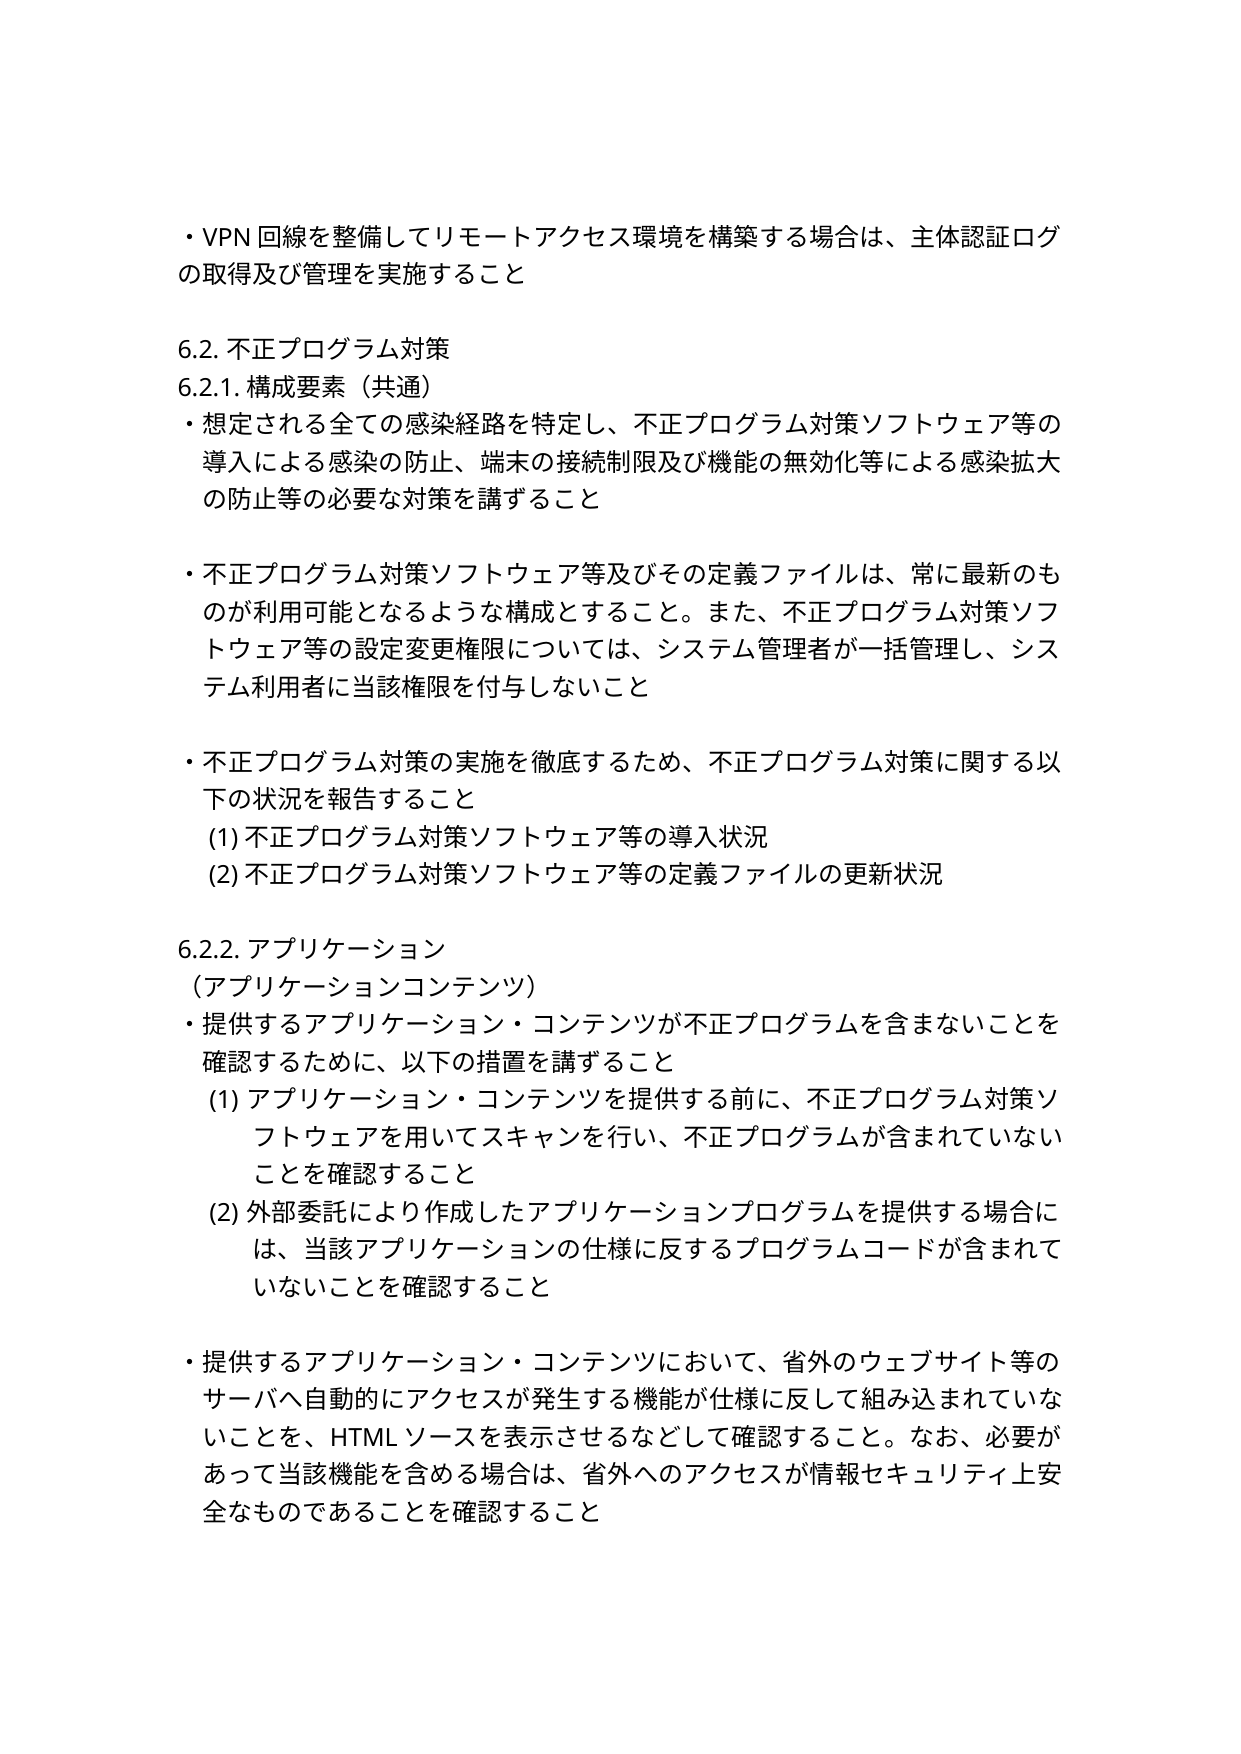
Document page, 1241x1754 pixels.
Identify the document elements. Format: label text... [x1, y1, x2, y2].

text ・提供するアプリケーション・コンテンツにおいて、省外のウェブサイト等のサーバへ自動的にアクセスが発生する機能が仕様に反して組み込まれていないことを、HTMLソースを表示させるなどして確認すること。なお、必要があって当該機能を含める場合は、省外へのアクセスが情報セキュリティ上安全なものであることを確認すること [177, 1342, 1063, 1529]
text ・VPN回線を整備してリモートアクセス環境を構築する場合は、主体認証ログの取得及び管理を実施すること [177, 217, 1063, 292]
text （アプリケーションコンテンツ） [177, 967, 1063, 1004]
text 6.2. 不正プログラム対策 [177, 329, 1063, 367]
text ・提供するアプリケーション・コンテンツが不正プログラムを含まないことを確認するために、以下の措置を講ずること [177, 1004, 1063, 1079]
text (1) 不正プログラム対策ソフトウェア等の導入状況 [202, 817, 1063, 854]
text 6.2.1. 構成要素（共通） [177, 367, 1063, 404]
text ・想定される全ての感染経路を特定し、不正プログラム対策ソフトウェア等の導入による感染の防止、端末の接続制限及び機能の無効化等による感染拡大の防止等の必要な対策を講ずること [177, 404, 1063, 517]
text ・不正プログラム対策ソフトウェア等及びその定義ファイルは、常に最新のものが利用可能となるような構成とすること。また、不正プログラム対策ソフトウェア等の設定変更権限については、システム管理者が一括管理し、システム利用者に当該権限を付与しないこと [177, 554, 1063, 704]
text (2) 外部委託により作成したアプリケーションプログラムを提供する場合には、当該アプリケーションの仕様に反するプログラムコードが含まれていないことを確認すること [202, 1192, 1063, 1304]
text 6.2.2. アプリケーション [177, 929, 1063, 967]
text ・不正プログラム対策の実施を徹底するため、不正プログラム対策に関する以下の状況を報告すること [177, 742, 1063, 817]
text (1) アプリケーション・コンテンツを提供する前に、不正プログラム対策ソフトウェアを用いてスキャンを行い、不正プログラムが含まれていないことを確認すること [202, 1079, 1063, 1192]
text (2) 不正プログラム対策ソフトウェア等の定義ファイルの更新状況 [202, 854, 1063, 892]
